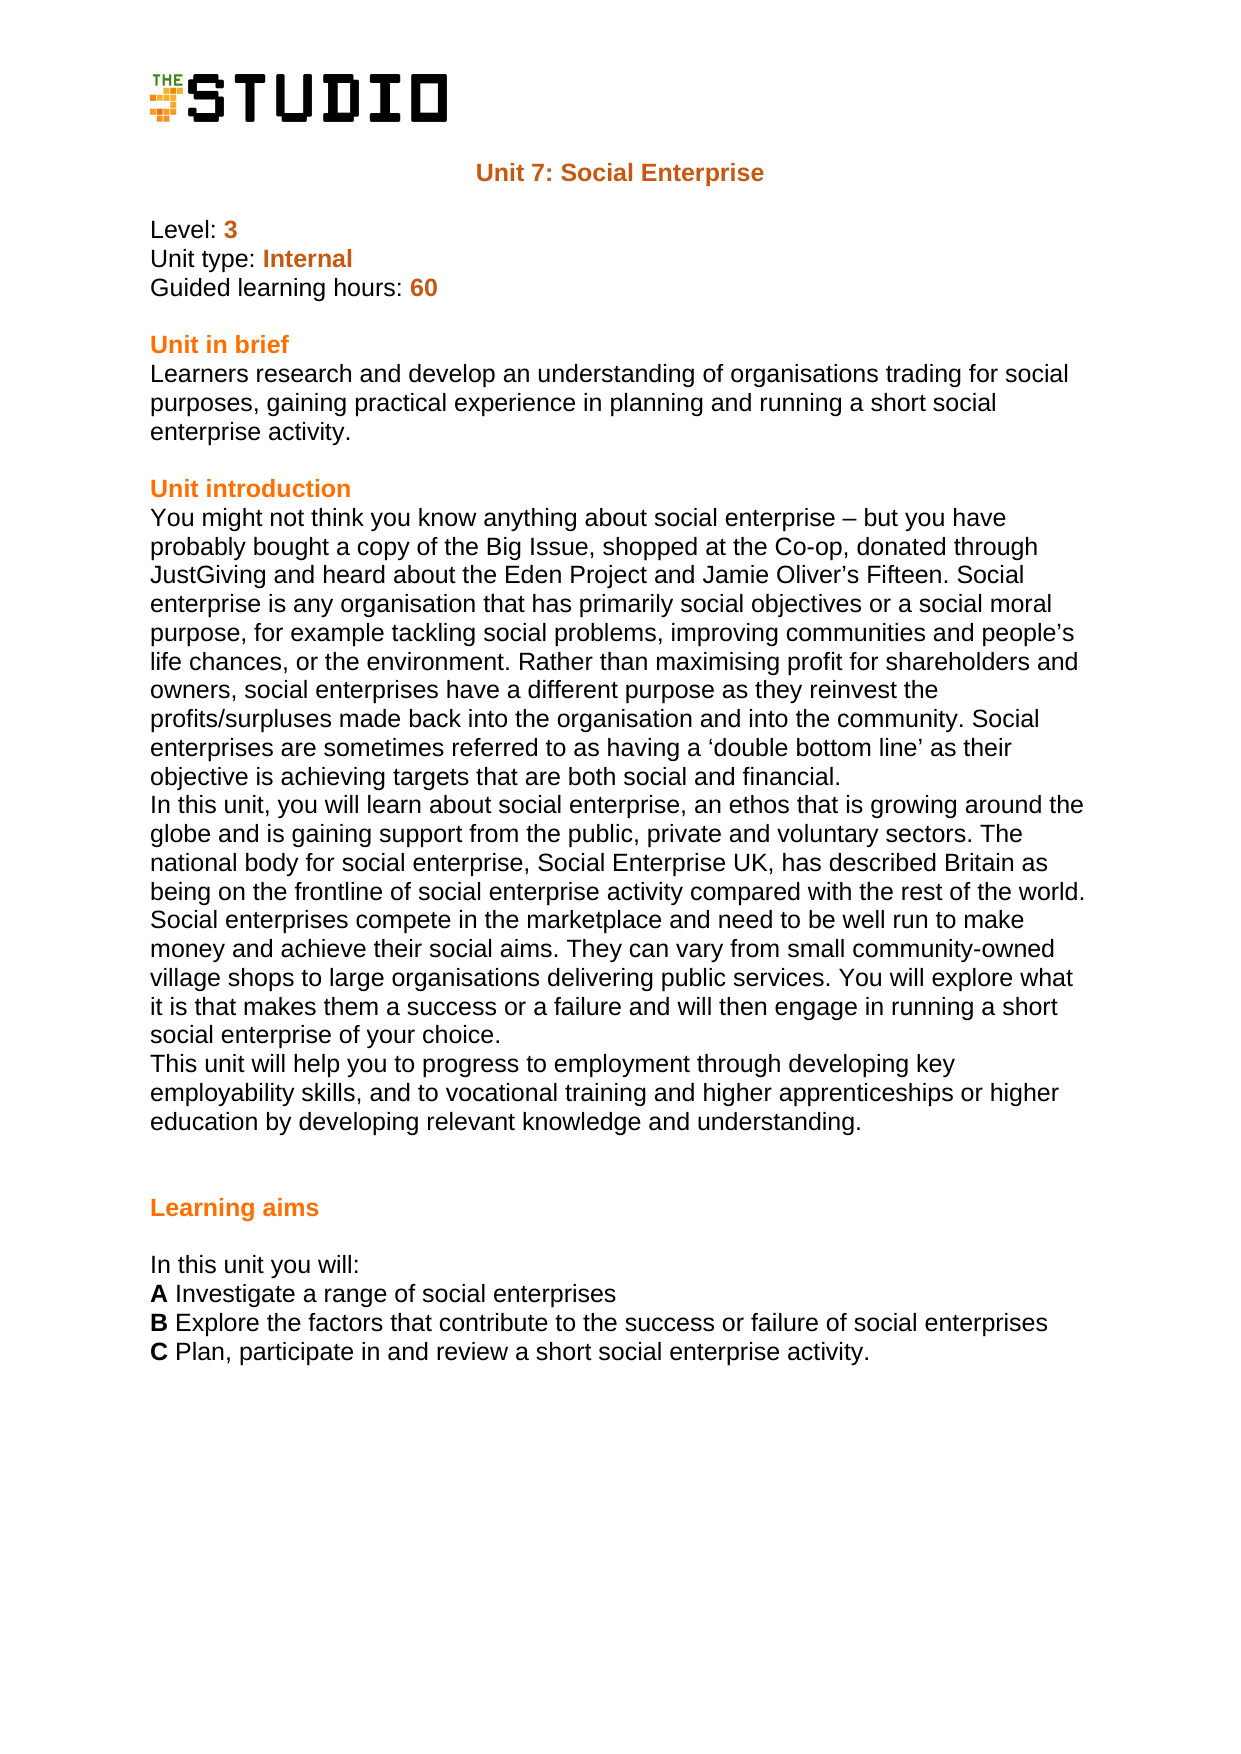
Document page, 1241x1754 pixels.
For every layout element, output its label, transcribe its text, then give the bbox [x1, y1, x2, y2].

text Guided learning hours: 60 [150, 273, 1090, 302]
text Level: 3 [150, 215, 1090, 244]
text C Plan, participate in and review a short social enterprise activity. [150, 1337, 1090, 1365]
text Learning aims [150, 1193, 1090, 1222]
text In this unit, you will learn about social enterprise, an ethos that is growing around the globe and is gaining support from the public, private and voluntary sectors. The national body for social enterprise, Social Enterprise UK, has described Britain as being on the frontline of social enterprise activity compared with the rest of the world. Social enterprises compete in the marketplace and need to be well run to make money and achieve their social aims. They can vary from small community-owned village shops to large organisations delivering public services. You will explore what it is that makes them a success or a failure and will then engage in running a short social enterprise of your choice. [150, 790, 1090, 1049]
text Unit introduction [150, 474, 1090, 503]
text Unit in brief [150, 330, 1090, 359]
text You might not think you know anything about social enterprise – but you have probably bought a copy of the Big Issue, shopped at the Co-op, donated through JustGiving and heard about the Eden Project and Jamie Oliver’s Fifteen. Social enterprise is any organisation that has primarily social objectives or a social moral purpose, for example tackling social problems, improving communities and people’s life chances, or the environment. Rather than maximising profit for shareholders and owners, social enterprises have a different purpose as they reinvest the profits/surpluses made back into the organisation and into the community. Social enterprises are sometimes referred to as having a ‘double bottom line’ as their objective is achieving targets that are both social and financial. [150, 503, 1090, 790]
text In this unit you will: [150, 1250, 1090, 1279]
text B Explore the factors that contribute to the success or failure of social enterprises [150, 1308, 1090, 1337]
text This unit will help you to progress to employment through developing key employability skills, and to vocational training and higher apprenticeships or higher education by developing relevant knowledge and understanding. [150, 1049, 1090, 1135]
text A Investigate a range of social enterprises [150, 1279, 1090, 1308]
text Learners research and develop an understanding of organisations trading for social purposes, gaining practical experience in planning and running a short social enterprise activity. [150, 359, 1090, 445]
text Unit type: Internal [150, 244, 1090, 273]
text Unit 7: Social Enterprise [150, 158, 1090, 187]
